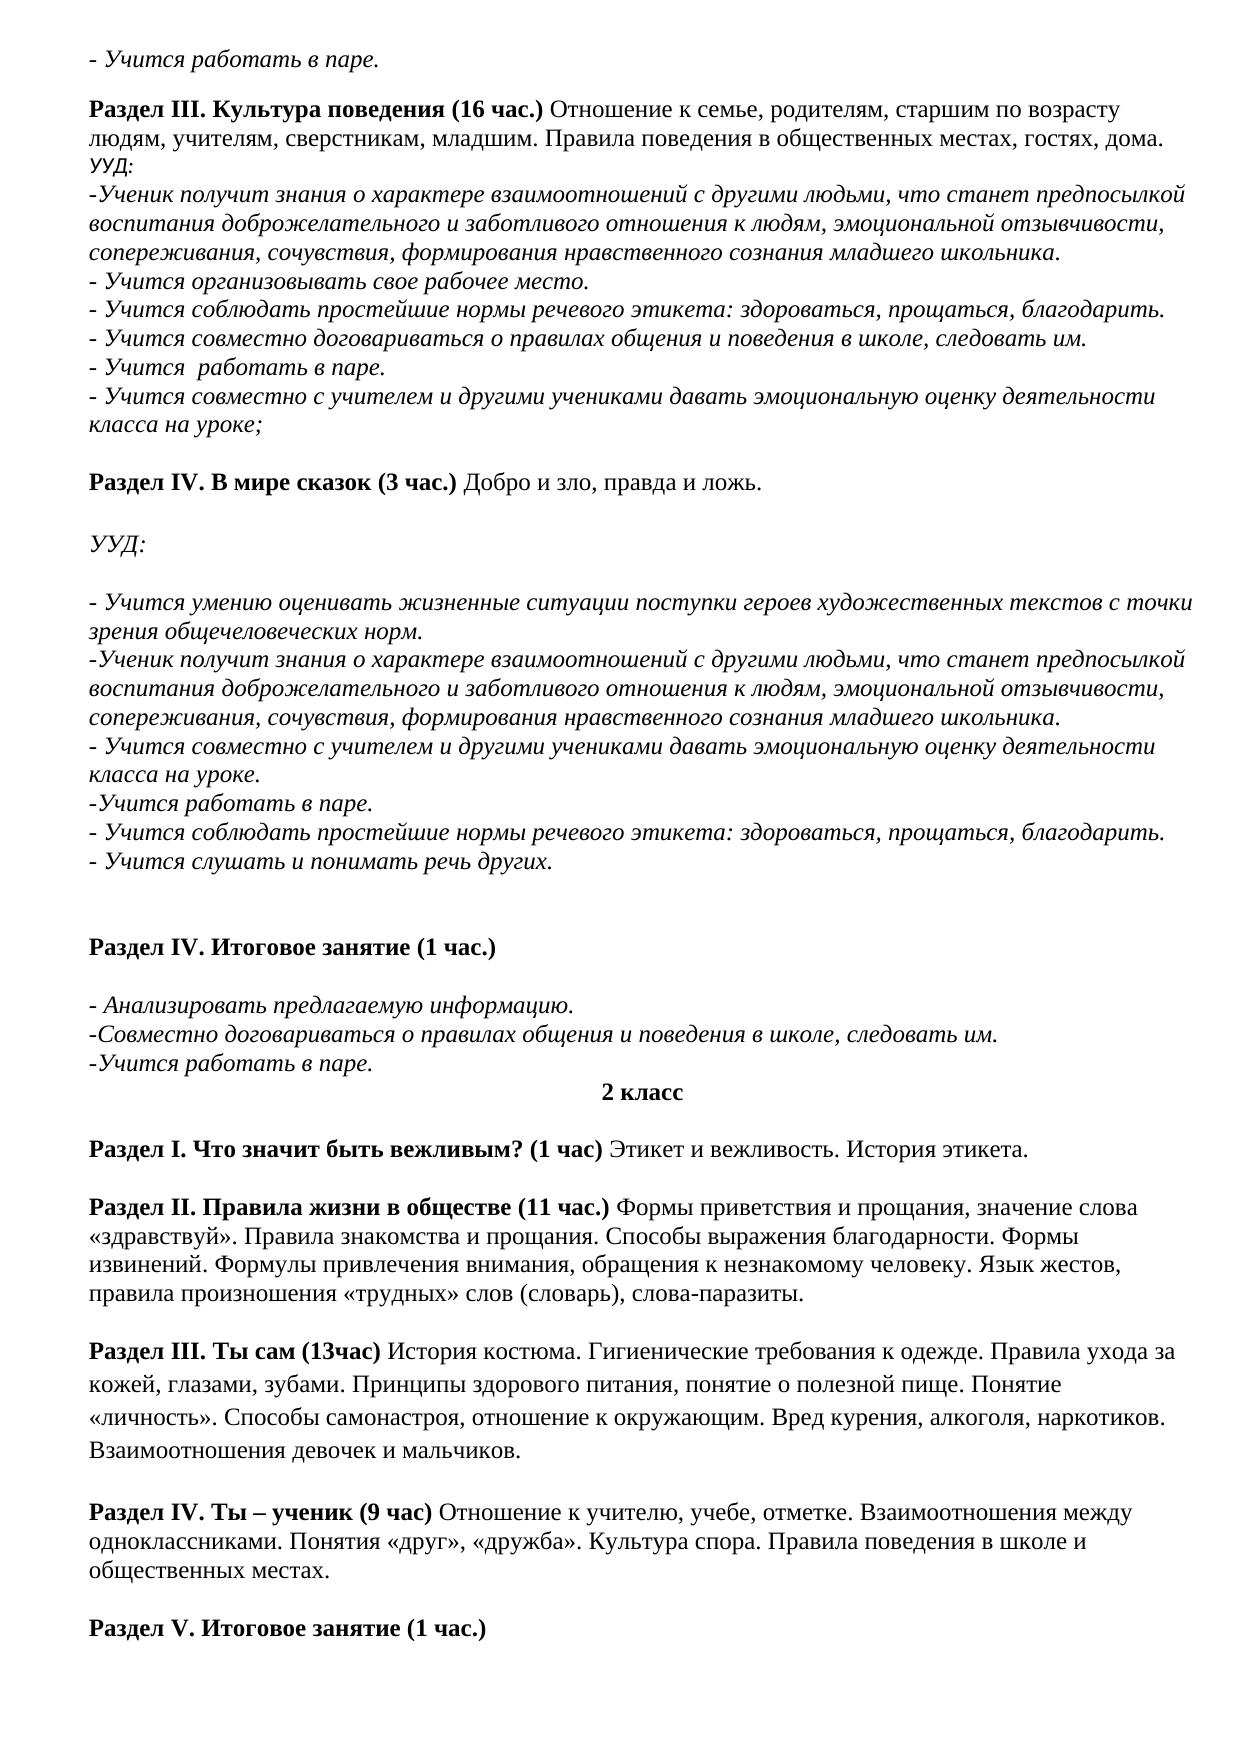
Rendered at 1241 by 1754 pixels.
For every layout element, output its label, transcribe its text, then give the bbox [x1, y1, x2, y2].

text УУД: [89, 529, 1196, 558]
text -Учится работать в паре. [89, 1048, 1196, 1077]
text Раздел I. Что значит быть вежливым? (1 час) Этикет и вежливость. История этикета. [89, 1134, 1196, 1163]
text 2 класс [89, 1077, 1196, 1105]
text - Учится совместно договариваться о правилах общения и поведения в школе, следовать им. [89, 323, 1196, 352]
text - Учится слушать и понимать речь других. [89, 846, 1196, 874]
text - Учится работать в паре. [89, 44, 1196, 73]
text - Учится организовывать свое рабочее место. [89, 266, 1196, 294]
text - Учится совместно с учителем и другими учениками давать эмоциональную оценку деятельности класса на уроке; [89, 381, 1196, 438]
text Раздел V. Итоговое занятие (1 час.) [89, 1613, 1196, 1642]
text Раздел III. Ты сам (13час) История костюма. Гигиенические требования к одежде. Правила ухода за кожей, глазами, зубами. Принципы здорового питания, понятие о полезной пище. Понятие «личность». Способы самонастроя, отношение к окружающим. Вред курения, алкоголя, наркотиков. Взаимоотношения девочек и мальчиков. [89, 1336, 1196, 1464]
text - Учится соблюдать простейшие нормы речевого этикета: здороваться, прощаться, благодарить. [89, 294, 1196, 323]
text -Учится работать в паре. [89, 788, 1196, 817]
text Раздел III. Культура поведения (16 час.) Отношение к семье, родителям, старшим по возрасту людям, учителям, сверстникам, младшим. Правила поведения в общественных местах, гостях, дома. УУД: [89, 94, 1196, 179]
text Раздел IV. Ты – ученик (9 час) Отношение к учителю, учебе, отметке. Взаимоотношения между одноклассниками. Понятия «друг», «дружба». Культура спора. Правила поведения в школе и общественных местах. [89, 1497, 1196, 1584]
text -Совместно договариваться о правилах общения и поведения в школе, следовать им. [89, 1019, 1196, 1048]
text - Учится соблюдать простейшие нормы речевого этикета: здороваться, прощаться, благодарить. [89, 817, 1196, 846]
text - Анализировать предлагаемую информацию. [89, 990, 1196, 1019]
text Раздел IV. Итоговое занятие (1 час.) [89, 932, 1196, 961]
text Раздел II. Правила жизни в обществе (11 час.) Формы приветствия и прощания, значение слова «здравствуй». Правила знакомства и прощания. Способы выражения благодарности. Формы извинений. Формулы привлечения внимания, обращения к незнакомому человеку. Язык жестов, правила произношения «трудных» слов (словарь), слова-паразиты. [89, 1192, 1196, 1307]
text Раздел IV. В мире сказок (3 час.) Добро и зло, правда и ложь. [89, 467, 1196, 496]
text - Учится работать в паре. [89, 352, 1196, 381]
text - Учится умению оценивать жизненные ситуации поступки героев художественных текстов с точки зрения общечеловеческих норм. [89, 587, 1196, 644]
text - Учится совместно с учителем и другими учениками давать эмоциональную оценку деятельности класса на уроке. [89, 731, 1196, 788]
